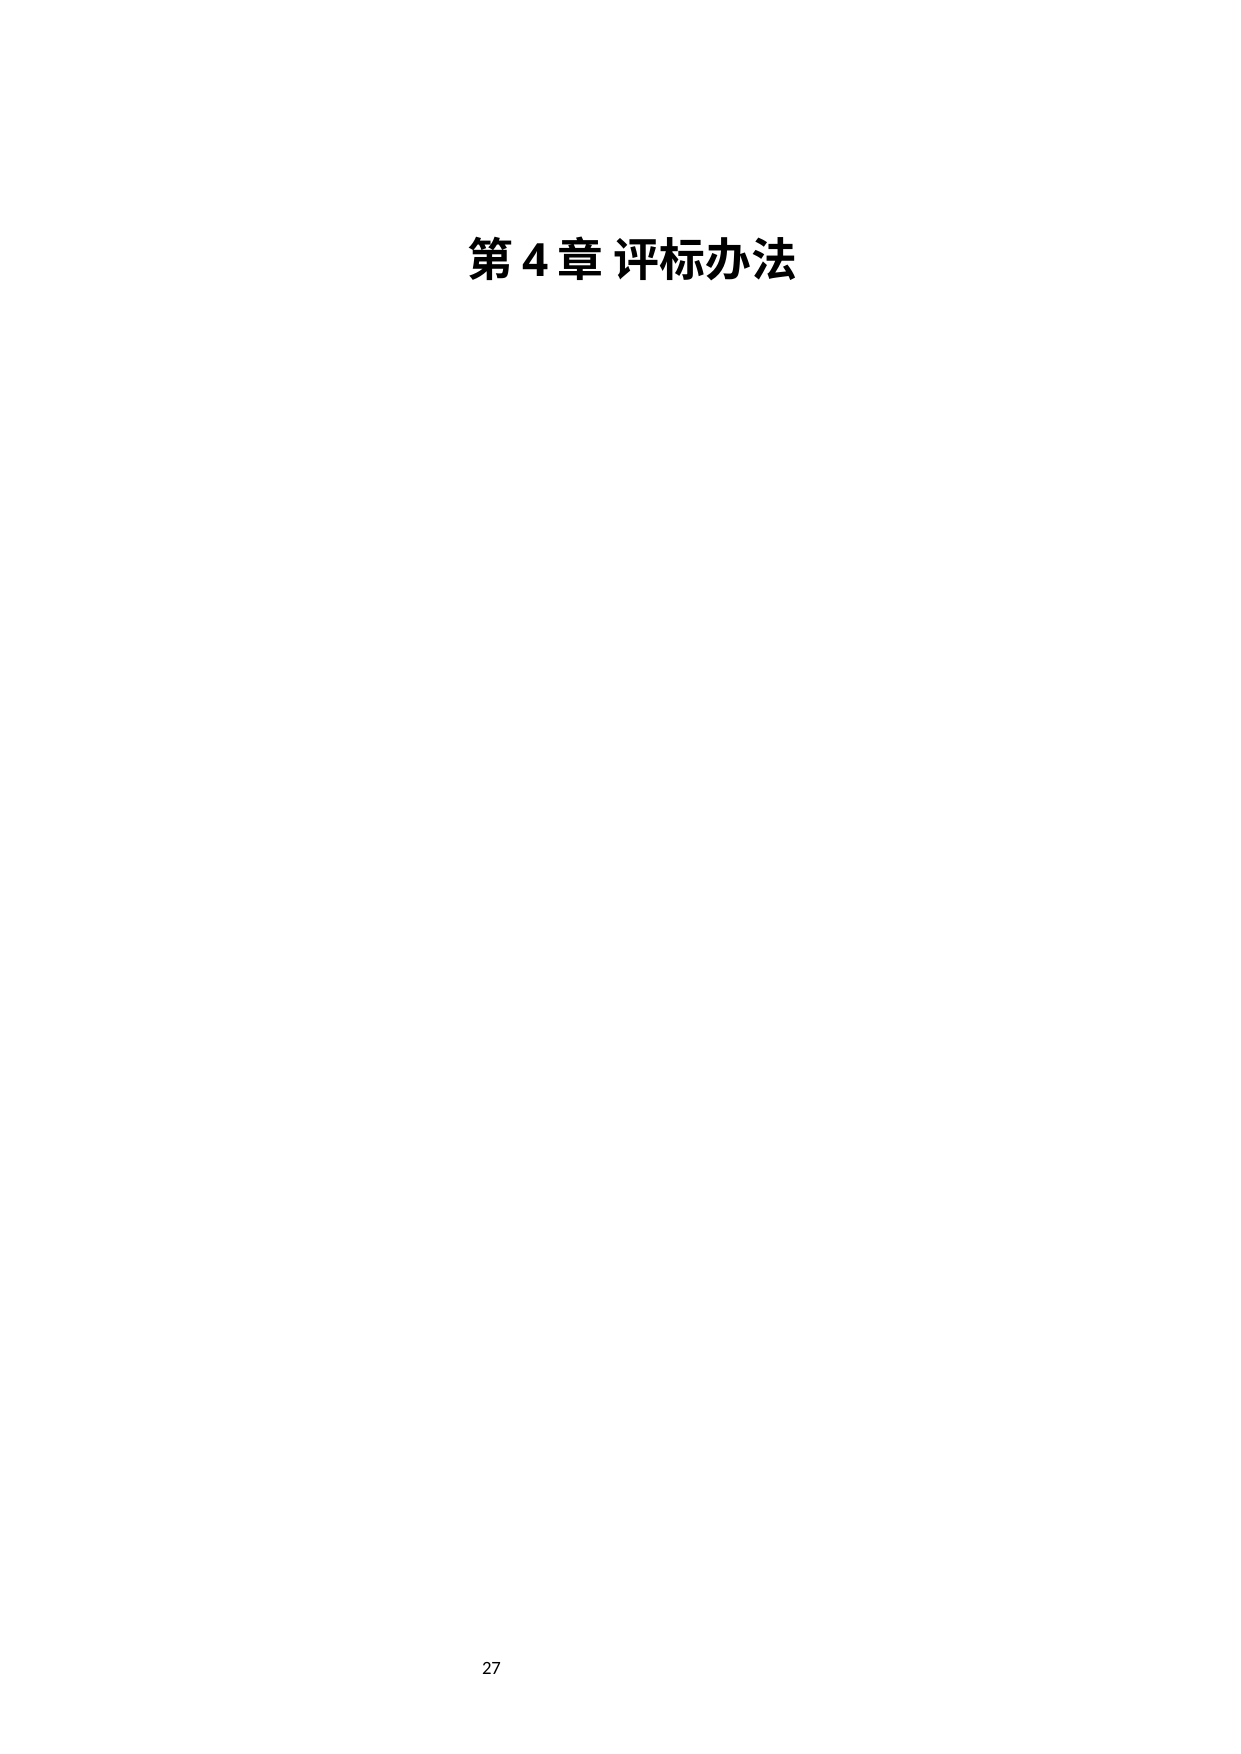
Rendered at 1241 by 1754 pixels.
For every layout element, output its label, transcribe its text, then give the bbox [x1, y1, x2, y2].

subtitle 第4章 评标办法 [142, 223, 1122, 290]
